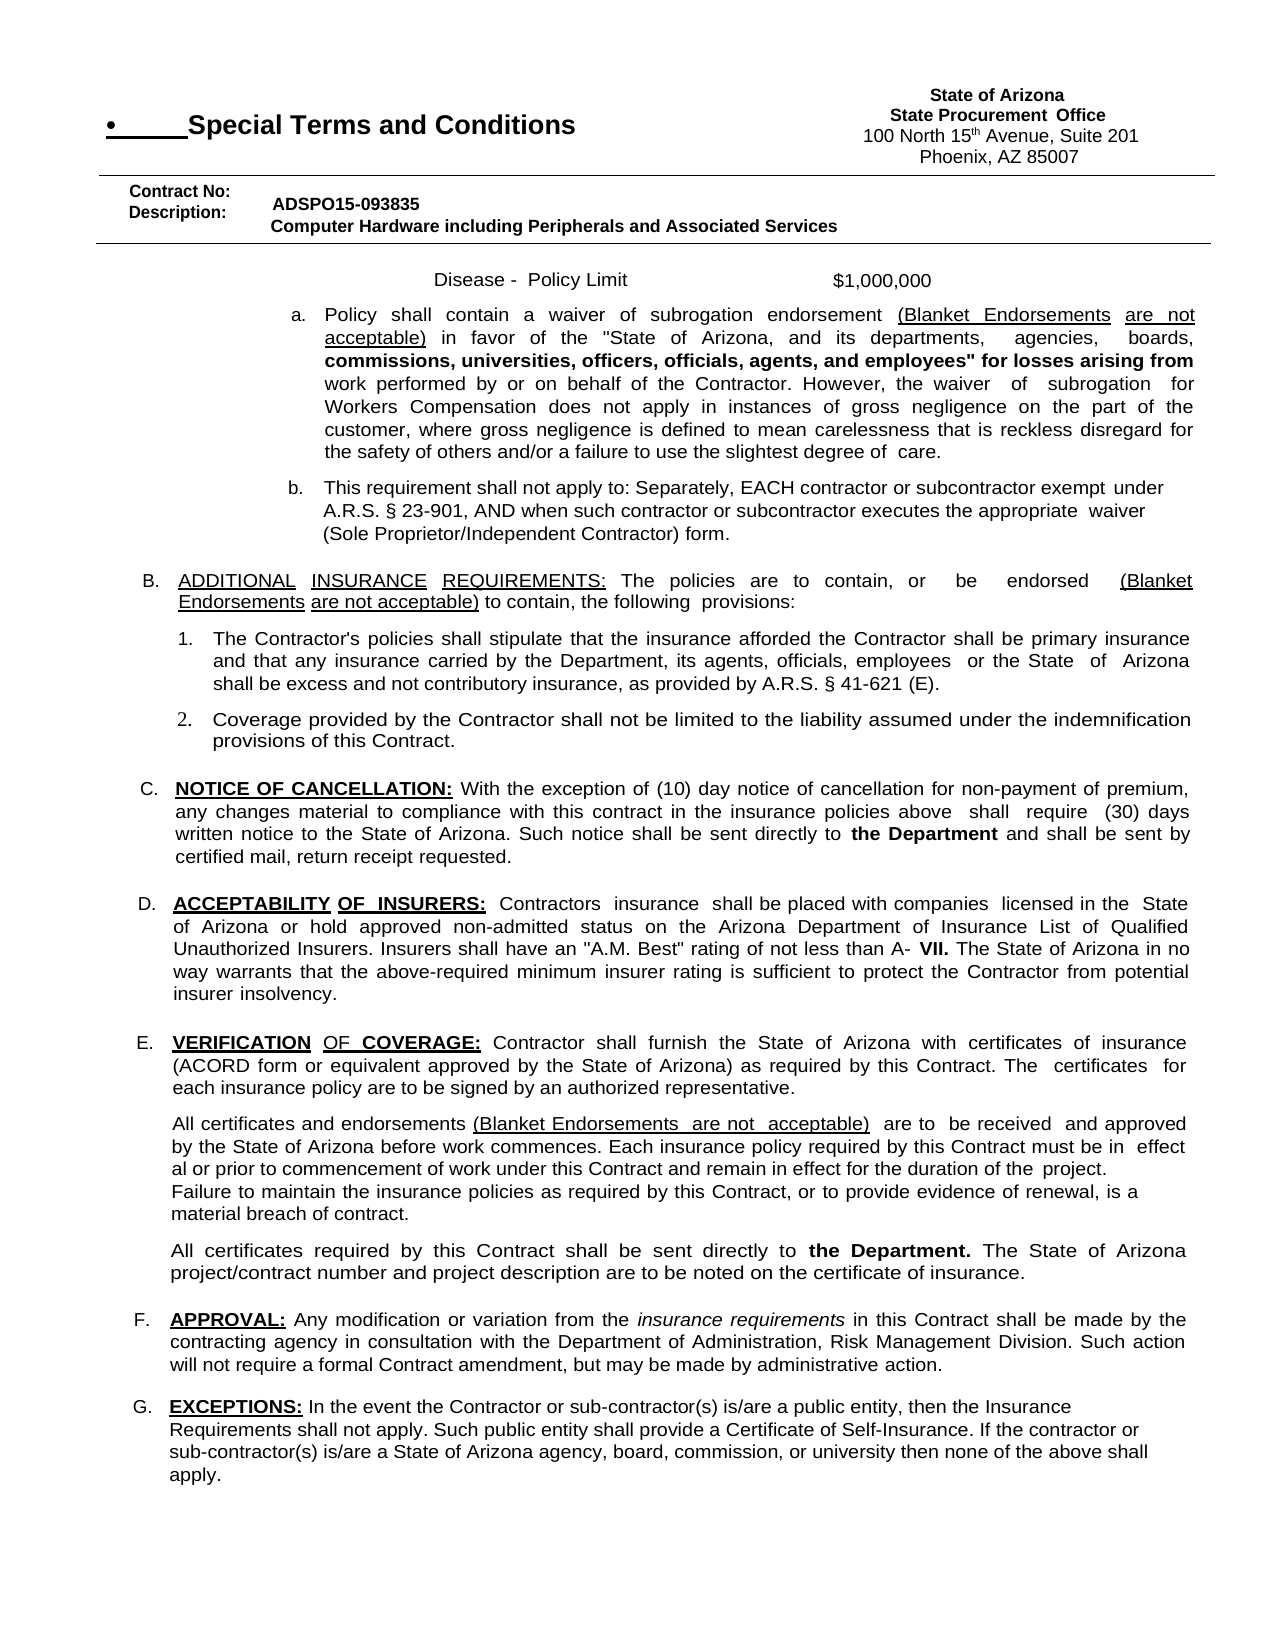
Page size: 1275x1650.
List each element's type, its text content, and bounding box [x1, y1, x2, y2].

text Failure to maintain the insurance policies as required by this Contract, or to provide evidence of renewal, is a material breach of contract. [171, 1181, 1140, 1224]
list NOTICE OF CANCELLATION: With the exception of (10) day notice of cancellation for non-payment of premium, any changes material to compliance with this contract in the insurance policies above shall require (30) days written notice to the State of Arizona. Such notice shall be sent directly to the Department and shall be sent by certified mail, return receipt requested. [140, 778, 1191, 867]
text Disease - Policy Limit $1,000,000 [434, 268, 1275, 291]
list Special Terms and Conditions [106, 109, 614, 140]
list This requirement shall not apply to: Separately, EACH contractor or subcontractor exempt under [288, 477, 1275, 498]
list Policy shall contain a waiver of subrogation endorsement (Blanket Endorsements are not acceptable) in favor of the "State of Arizona, and its departments, agencies, boards, commissions, universities, officers, officials, agents, and employees" for losses arising from work performed by or on behalf of the Contractor. However, the waiver of subrogation for Workers Compensation does not apply in instances of gross negligence on the part of the customer, where gross negligence is defined to mean carelessness that is reckless disregard for the safety of others and/or a failure to use the slightest degree of care. [291, 304, 1195, 463]
list The Contractor's policies shall stipulate that the insurance afforded the Contractor shall be primary insurance and that any insurance carried by the Department, its agents, officials, employees or the State of Arizona shall be excess and not contributory insurance, as provided by A.R.S. § 41-621 (E). [178, 627, 1192, 694]
list ACCEPTABILITY OF INSURERS: Contractors insurance shall be placed with companies licensed in the State of Arizona or hold approved non-admitted status on the Arizona Department of Insurance List of Qualified Unauthorized Insurers. Insurers shall have an "A.M. Best" rating of not less than A- VII. The State of Arizona in no way warrants that the above-required minimum insurer rating is sufficient to protect the Contractor from potential insurer insolvency. [138, 893, 1190, 1005]
text State of Arizona State Procurement Office [890, 84, 1108, 126]
text Computer Hardware including Peripherals and Associated Services [270, 216, 1275, 236]
text 100 North 15th Avenue, Suite 201 [860, 126, 1141, 147]
text Contract No: Description: [129, 180, 233, 222]
text All certificates required by this Contract shall be sent directly to the Department. The State of Arizona project/contract number and project description are to be noted on the certificate of insurance. [170, 1239, 1186, 1284]
list ADDITIONAL INSURANCE REQUIREMENTS: The policies are to contain, or be endorsed (Blanket Endorsements are not acceptable) to contain, the following provisions: [142, 569, 1192, 612]
text All certificates and endorsements (Blanket Endorsements are not acceptable) are to be received and approved by the State of Arizona before work commences. Each insurance policy required by this Contract must be in effect al or prior to commencement of work under this Contract and remain in effect for the duration of the project. [171, 1113, 1187, 1180]
list APPROVAL: Any modification or variation from the insurance requirements in this Contract shall be made by the contracting agency in consultation with the Department of Administration, Risk Management Division. Such action will not require a formal Contract amendment, but may be made by administrative action. [134, 1309, 1187, 1375]
list VERIFICATION OF COVERAGE: Contractor shall furnish the State of Arizona with certificates of insurance (ACORD form or equivalent approved by the State of Arizona) as required by this Contract. The certificates for each insurance policy are to be signed by an authorized representative. [136, 1032, 1188, 1098]
text ADSPO15-093835 [272, 194, 1275, 214]
text Phoenix, AZ 85007 [857, 147, 1141, 168]
list EXCEPTIONS: In the event the Contractor or sub-contractor(s) is/are a public entity, then the Insurance Requirements shall not apply. Such public entity shall provide a Certificate of Self-Insurance. If the contractor or sub-contractor(s) is/are a State of Arizona agency, board, commission, or university then none of the above shall apply. [133, 1396, 1172, 1485]
list Coverage provided by the Contractor shall not be limited to the liability assumed under the indemnification provisions of this Contract. [177, 708, 1193, 751]
text A.R.S. § 23-901, AND when such contractor or subcontractor executes the appropriate waiver (Sole Proprietor/Independent Contractor) form. [323, 500, 1192, 544]
